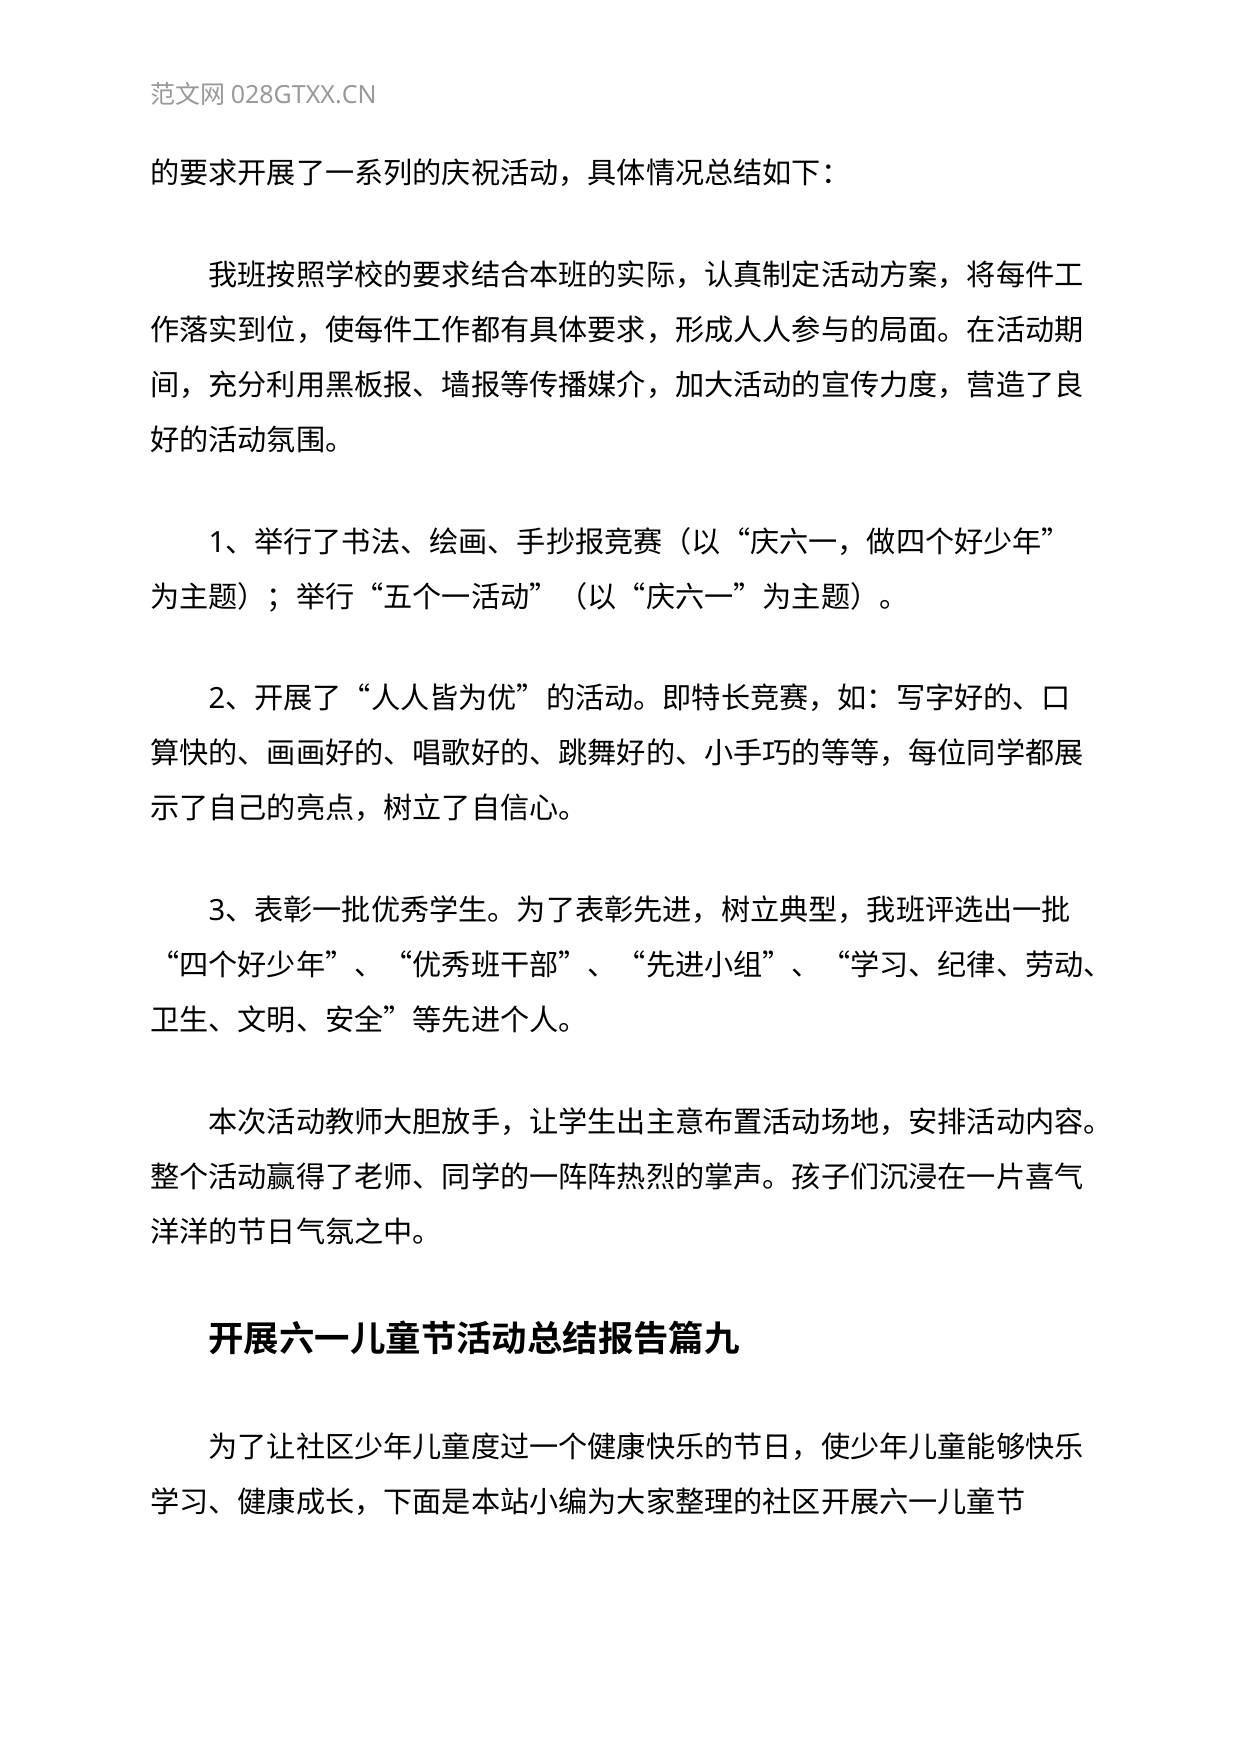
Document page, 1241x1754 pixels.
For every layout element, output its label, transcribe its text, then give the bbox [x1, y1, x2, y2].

text 1、举行了书法、绘画、手抄报竞赛（以“庆六一，做四个好少年”为主题）；举行“五个一活动”（以“庆六一”为主题）。 [150, 518, 1090, 616]
text 我班按照学校的要求结合本班的实际，认真制定活动方案，将每件工作落实到位，使每件工作都有具体要求，形成人人参与的局面。在活动期间，充分利用黑板报、墙报等传播媒介，加大活动的宣传力度，营造了良好的活动氛围。 [150, 252, 1090, 459]
text 为了让社区少年儿童度过一个健康快乐的节日，使少年儿童能够快乐学习、健康成长，下面是本站小编为大家整理的社区开展六一儿童节 [150, 1423, 1090, 1521]
text 3、表彰一批优秀学生。为了表彰先进，树立典型，我班评选出一批“四个好少年”、“优秀班干部”、“先进小组”、“学习、纪律、劳动、卫生、文明、安全”等先进个人。 [150, 887, 1090, 1039]
text 开展六一儿童节活动总结报告篇九 [150, 1310, 1090, 1361]
text 本次活动教师大胆放手，让学生出主意布置活动场地，安排活动内容。整个活动赢得了老师、同学的一阵阵热烈的掌声。孩子们沉浸在一片喜气洋洋的节日气氛之中。 [150, 1098, 1090, 1250]
text 2、开展了“人人皆为优”的活动。即特长竞赛，如：写字好的、口算快的、画画好的、唱歌好的、跳舞好的、小手巧的等等，每位同学都展示了自己的亮点，树立了自信心。 [150, 675, 1090, 827]
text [150, 150, 1090, 192]
